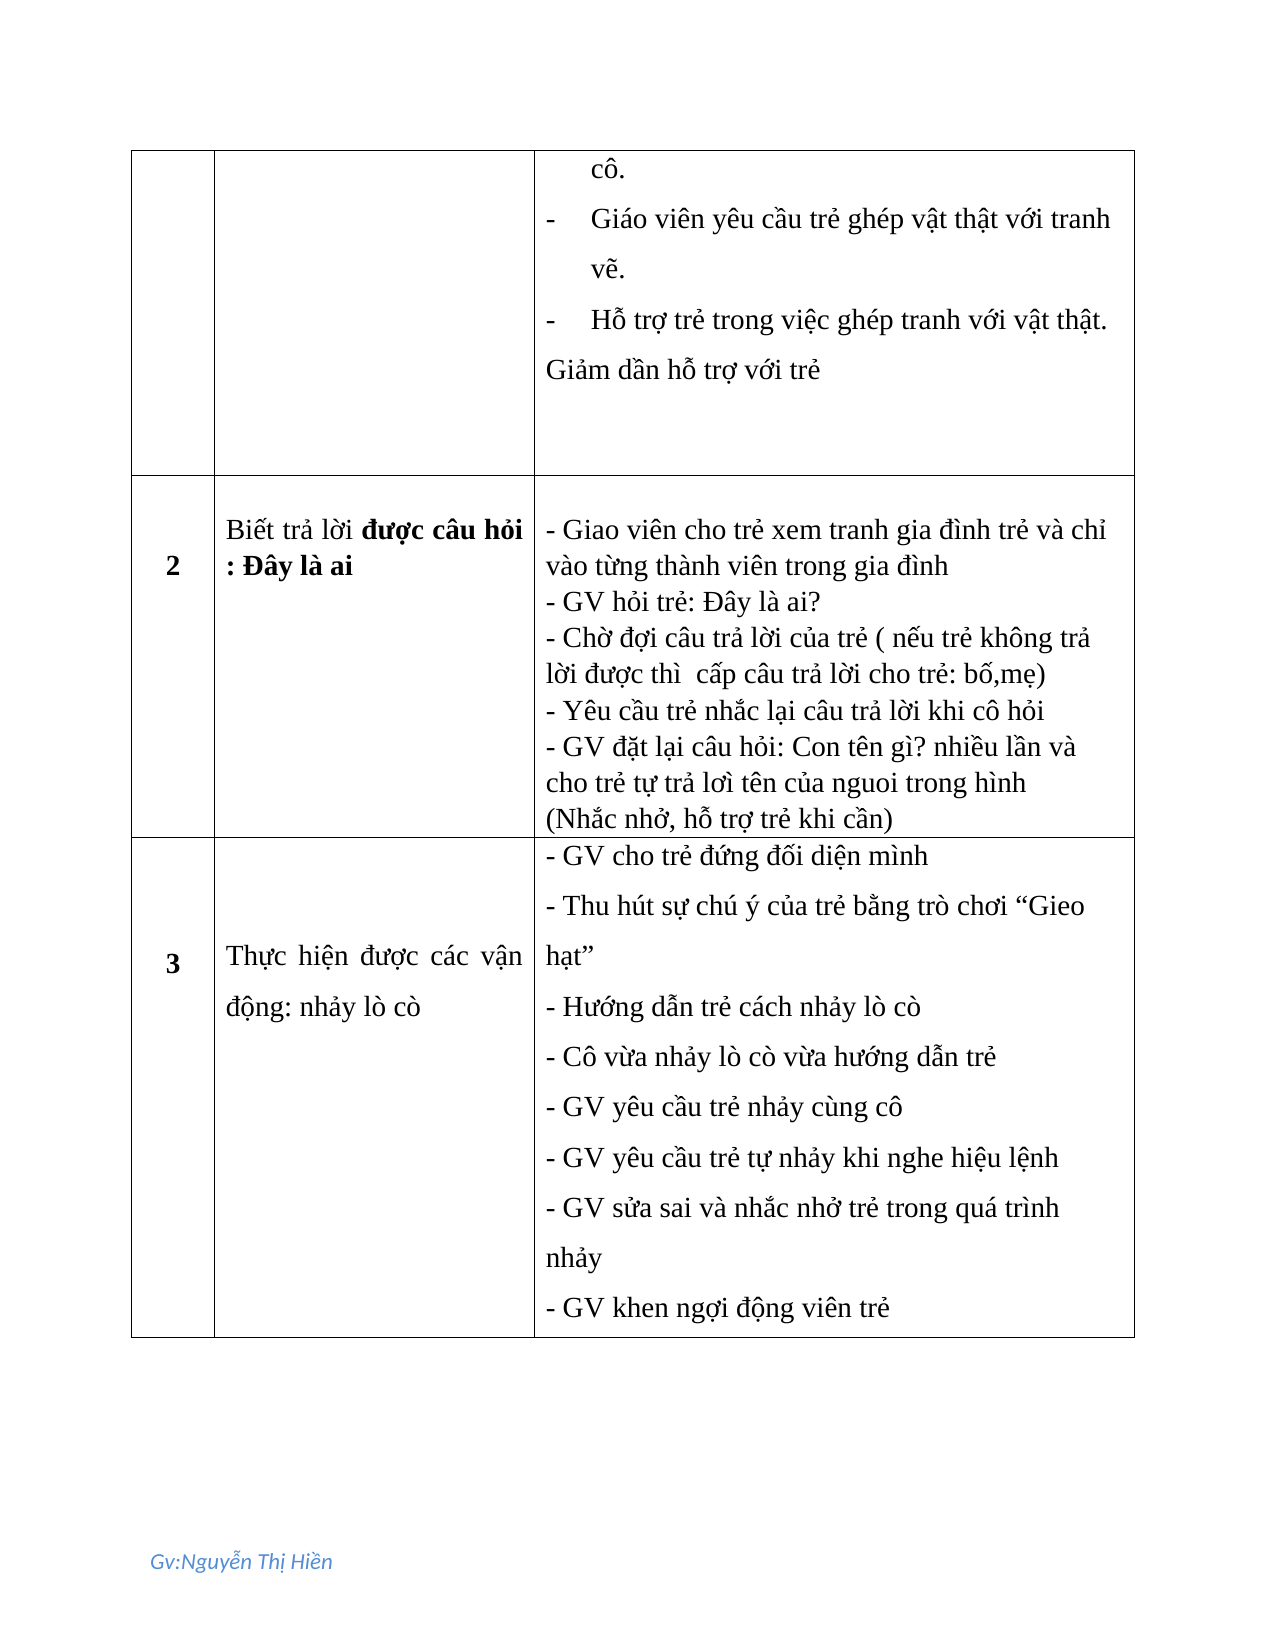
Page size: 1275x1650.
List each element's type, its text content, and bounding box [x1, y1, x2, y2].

table_cell - GV cho trẻ đứng đối diện mình - Thu hút sự chú ý của trẻ bằng trò chơi “Gieo hạt” - Hướng dẫn trẻ cách nhảy lò cò - Cô vừa nhảy lò cò vừa hướng dẫn trẻ - GV yêu cầu trẻ nhảy cùng cô - GV yêu cầu trẻ tự nhảy khi nghe hiệu lệnh - GV sửa sai và nhắc nhở trẻ trong quá trình nhảy - GV khen ngợi động viên trẻ [535, 838, 1134, 1337]
table_cell 3 [132, 838, 214, 1337]
table_cell 1 [132, 151, 214, 475]
table_cell - Giao viên cho trẻ xem tranh gia đình trẻ và chỉ vào từng thành viên trong gia đình - GV hỏi trẻ: Đây là ai? - Chờ đợi câu trả lời của trẻ ( nếu trẻ không trả lời được thì cấp câu trả lời cho trẻ: bố,mẹ) - Yêu cầu trẻ nhắc lại câu trả lời khi cô hỏi - GV đặt lại câu hỏi: Con tên gì? nhiều lần và cho trẻ tự trả lơì tên của nguoi trong hình (Nhắc nhở, hỗ trợ trẻ khi cần) [535, 476, 1134, 837]
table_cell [215, 151, 534, 475]
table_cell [535, 151, 1134, 475]
table_cell Thực hiện được các vận động: nhảy lò cò [215, 838, 534, 1337]
table_cell 2 [132, 476, 214, 837]
table_cell Biết trả lời được câu hỏi : Đây là ai [215, 476, 534, 837]
